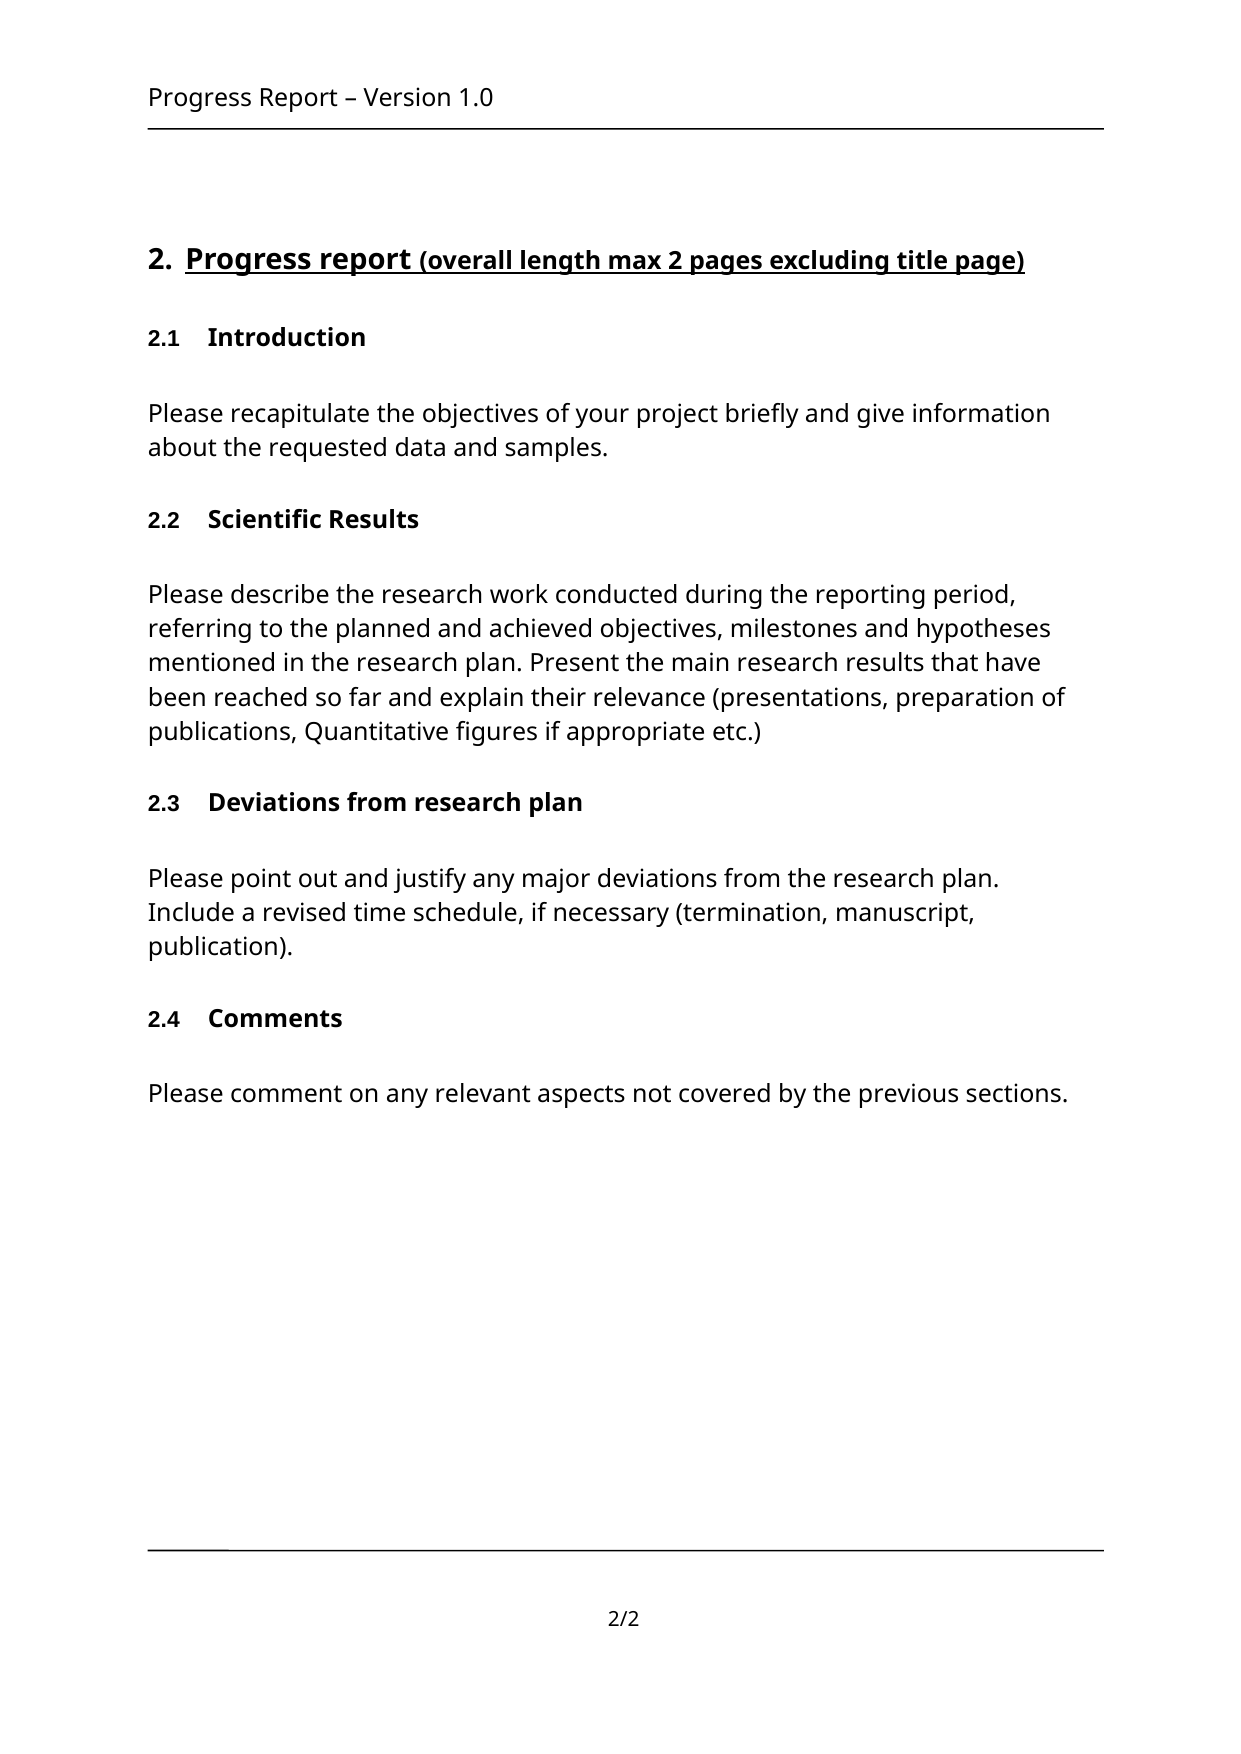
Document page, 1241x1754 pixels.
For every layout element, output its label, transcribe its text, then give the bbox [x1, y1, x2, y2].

subtitle Introduction [148, 320, 1092, 354]
text Please point out and justify any major deviations from the research plan. Include a revised time schedule, if necessary (termination, manuscript, publication). [148, 861, 1092, 963]
subtitle Scientific Results [148, 501, 1092, 535]
subtitle Comments [148, 1000, 1092, 1034]
text Please recapitulate the objectives of your project briefly and give information about the requested data and samples. [148, 396, 1092, 464]
text Please describe the research work conducted during the reporting period, referring to the planned and achieved objectives, milestones and hypotheses mentioned in the research plan. Present the main research results that have been reached so far and explain their relevance (presentations, preparation of publications, Quantitative figures if appropriate etc.) [148, 577, 1092, 747]
subtitle Deviations from research plan [148, 785, 1092, 819]
subtitle Progress report (overall length max 2 pages excluding title page) [148, 238, 1092, 278]
text Please comment on any relevant aspects not covered by the previous sections. [148, 1076, 1092, 1110]
